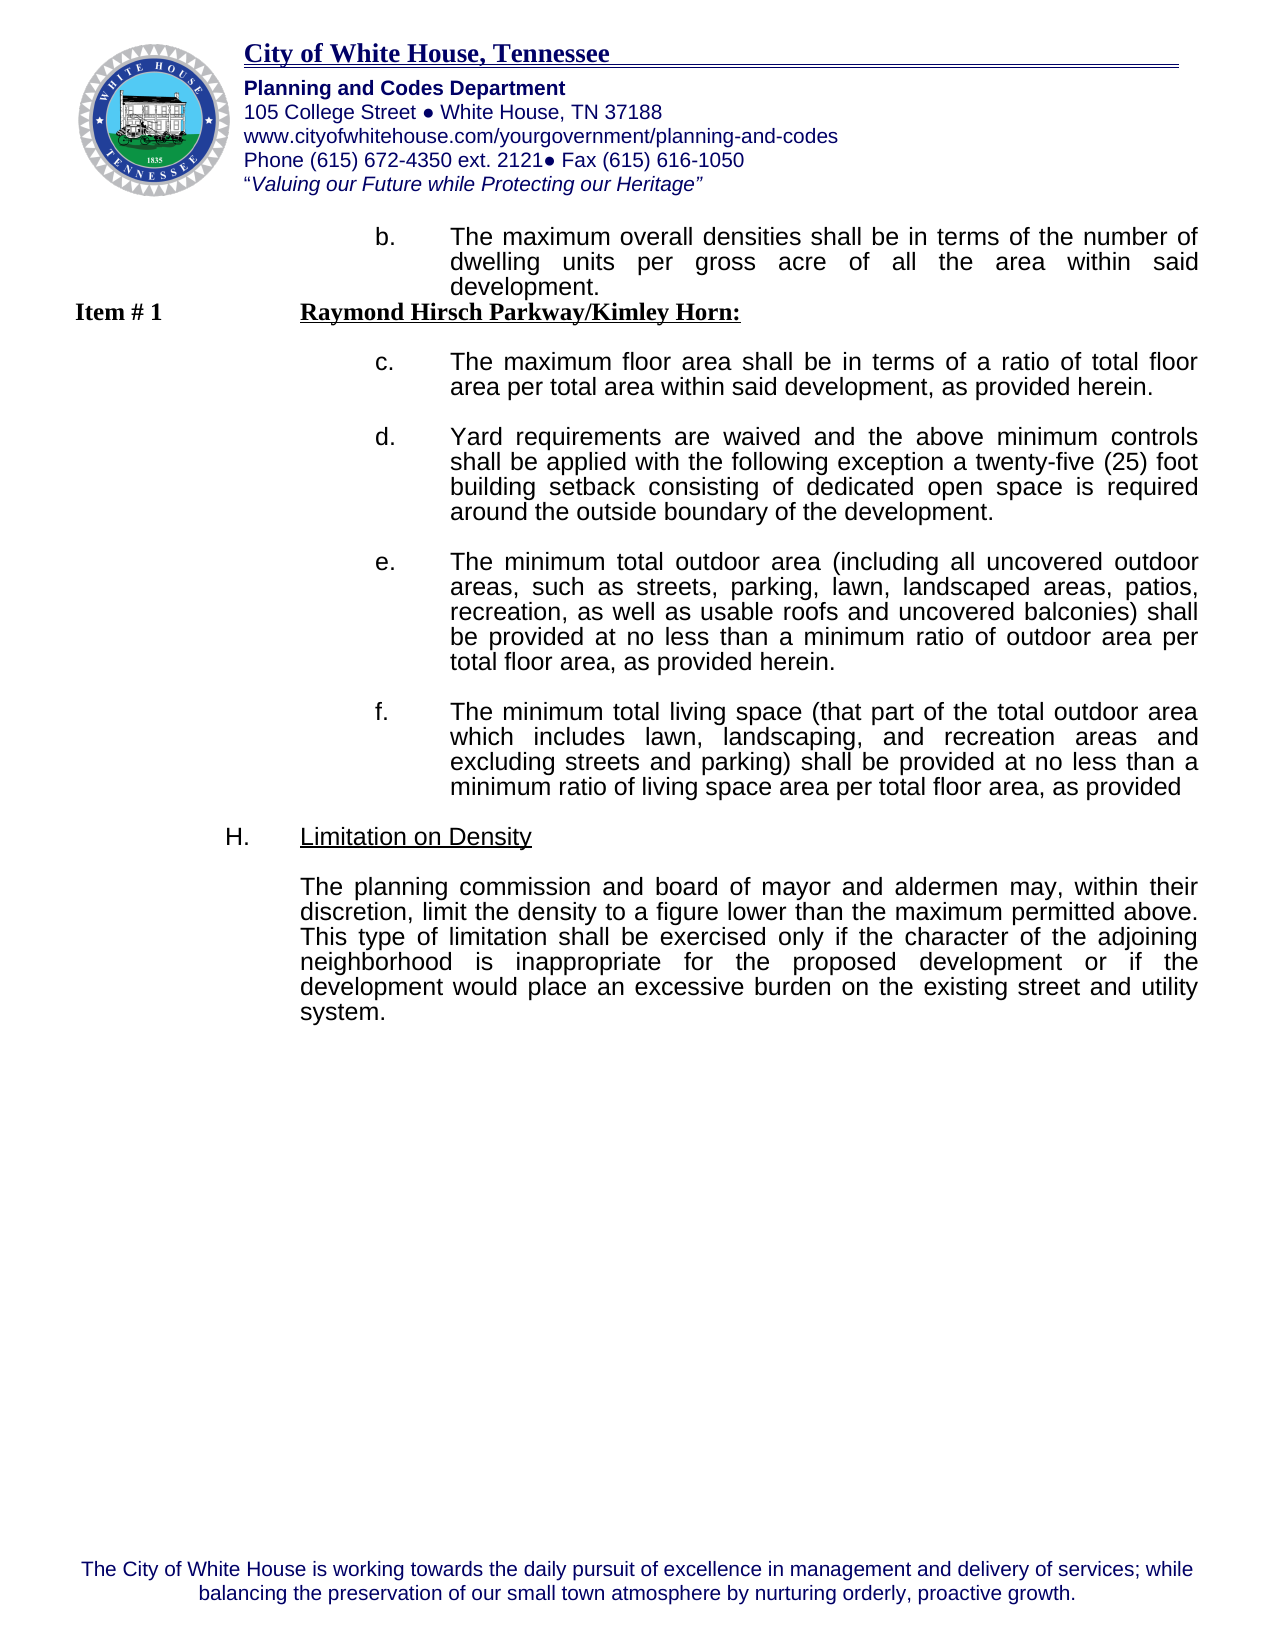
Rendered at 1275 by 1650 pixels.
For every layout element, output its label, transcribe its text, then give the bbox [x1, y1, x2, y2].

text d. Yard requirements are waived and the above minimum controls shall be applied with the following exception a twenty-five (25) foot building setback consisting of dedicated open space is required around the outside boundary of the development. [75, 425, 1200, 525]
text Item # 1 Raymond Hirsch Parkway/Kimley Horn: [75, 300, 1200, 325]
text c. The maximum floor area shall be in terms of a ratio of total floor area per total area within said development, as provided herein. [75, 350, 1200, 400]
text The planning commission and board of mayor and aldermen may, within their discretion, limit the density to a figure lower than the maximum permitted above. This type of limitation shall be exercised only if the character of the adjoining neighborhood is inappropriate for the proposed development or if the development would place an excessive burden on the existing street and utility system. [75, 875, 1200, 1025]
text e. The minimum total outdoor area (including all uncovered outdoor areas, such as streets, parking, lawn, landscaped areas, patios, recreation, as well as usable roofs and uncovered balconies) shall be provided at no less than a minimum ratio of outdoor area per total floor area, as provided herein. [75, 550, 1200, 675]
text H. Limitation on Density [75, 825, 1200, 850]
text f. The minimum total living space (that part of the total outdoor area which includes lawn, landscaping, and recreation areas and excluding streets and parking) shall be provided at no less than a minimum ratio of living space area per total floor area, as provided [75, 700, 1200, 800]
picture [75, 37, 233, 207]
text b. The maximum overall densities shall be in terms of the number of dwelling units per gross acre of all the area within said development. [225, 225, 1200, 300]
